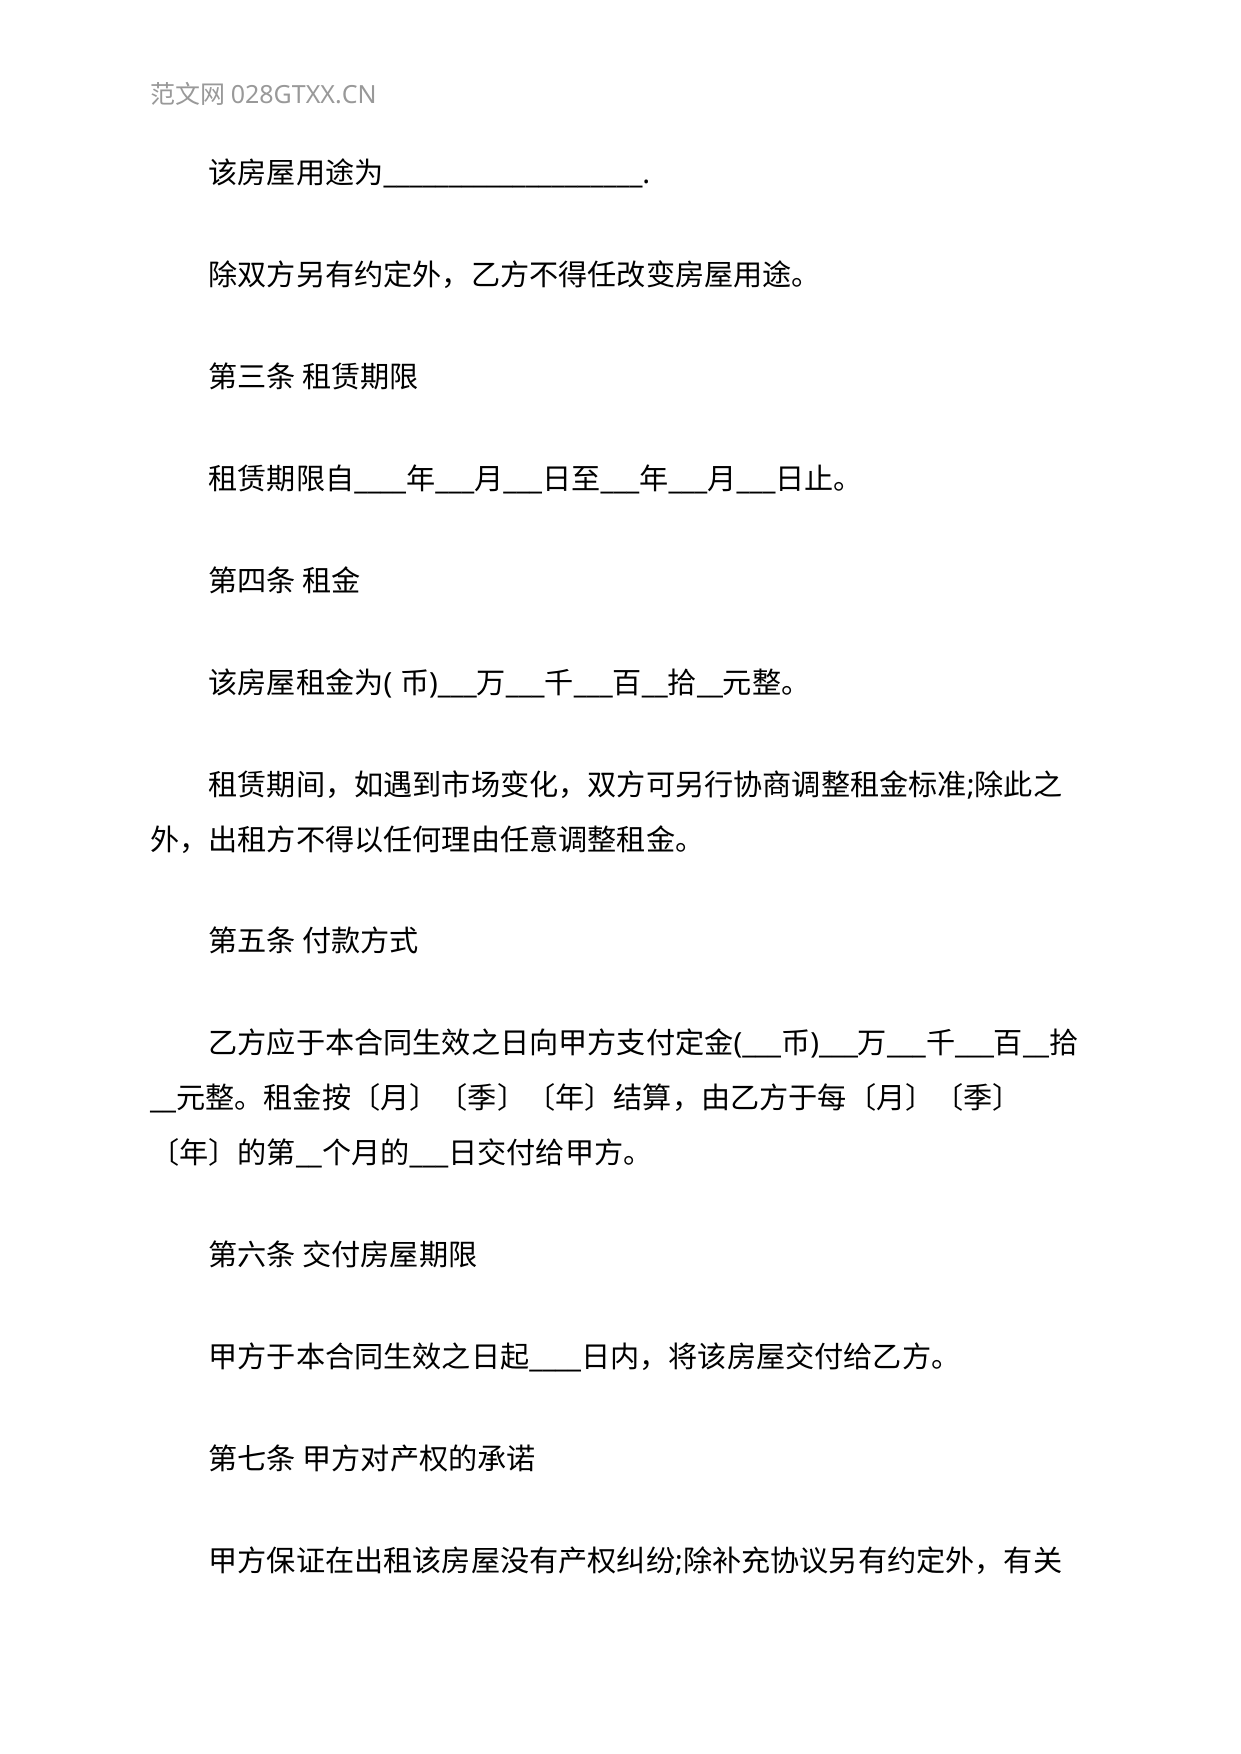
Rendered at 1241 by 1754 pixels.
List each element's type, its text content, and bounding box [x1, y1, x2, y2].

text 该房屋用途为____________________. [150, 150, 1090, 192]
text 第五条 付款方式 [150, 918, 1090, 960]
text 乙方应于本合同生效之日向甲方支付定金(___币)___万___千___百__拾 __元整。租金按〔月〕〔季〕〔年〕结算，由乙方于每〔月〕〔季〕〔年〕的第__个月的___日交付给甲方。 [150, 1020, 1090, 1172]
text 该房屋租金为( 币)___万___千___百__拾__元整。 [150, 659, 1090, 702]
text 租赁期限自____年___月___日至___年___月___日止。 [150, 456, 1090, 498]
text 甲方于本合同生效之日起____日内，将该房屋交付给乙方。 [150, 1333, 1090, 1376]
text 第七条 甲方对产权的承诺 [150, 1436, 1090, 1478]
text 第四条 租金 [150, 557, 1090, 600]
text 第三条 租赁期限 [150, 354, 1090, 396]
text 第六条 交付房屋期限 [150, 1232, 1090, 1274]
text 租赁期间，如遇到市场变化，双方可另行协商调整租金标准;除此之外，出租方不得以任何理由任意调整租金。 [150, 761, 1090, 858]
text 除双方另有约定外，乙方不得任改变房屋用途。 [150, 252, 1090, 294]
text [150, 1537, 1090, 1580]
